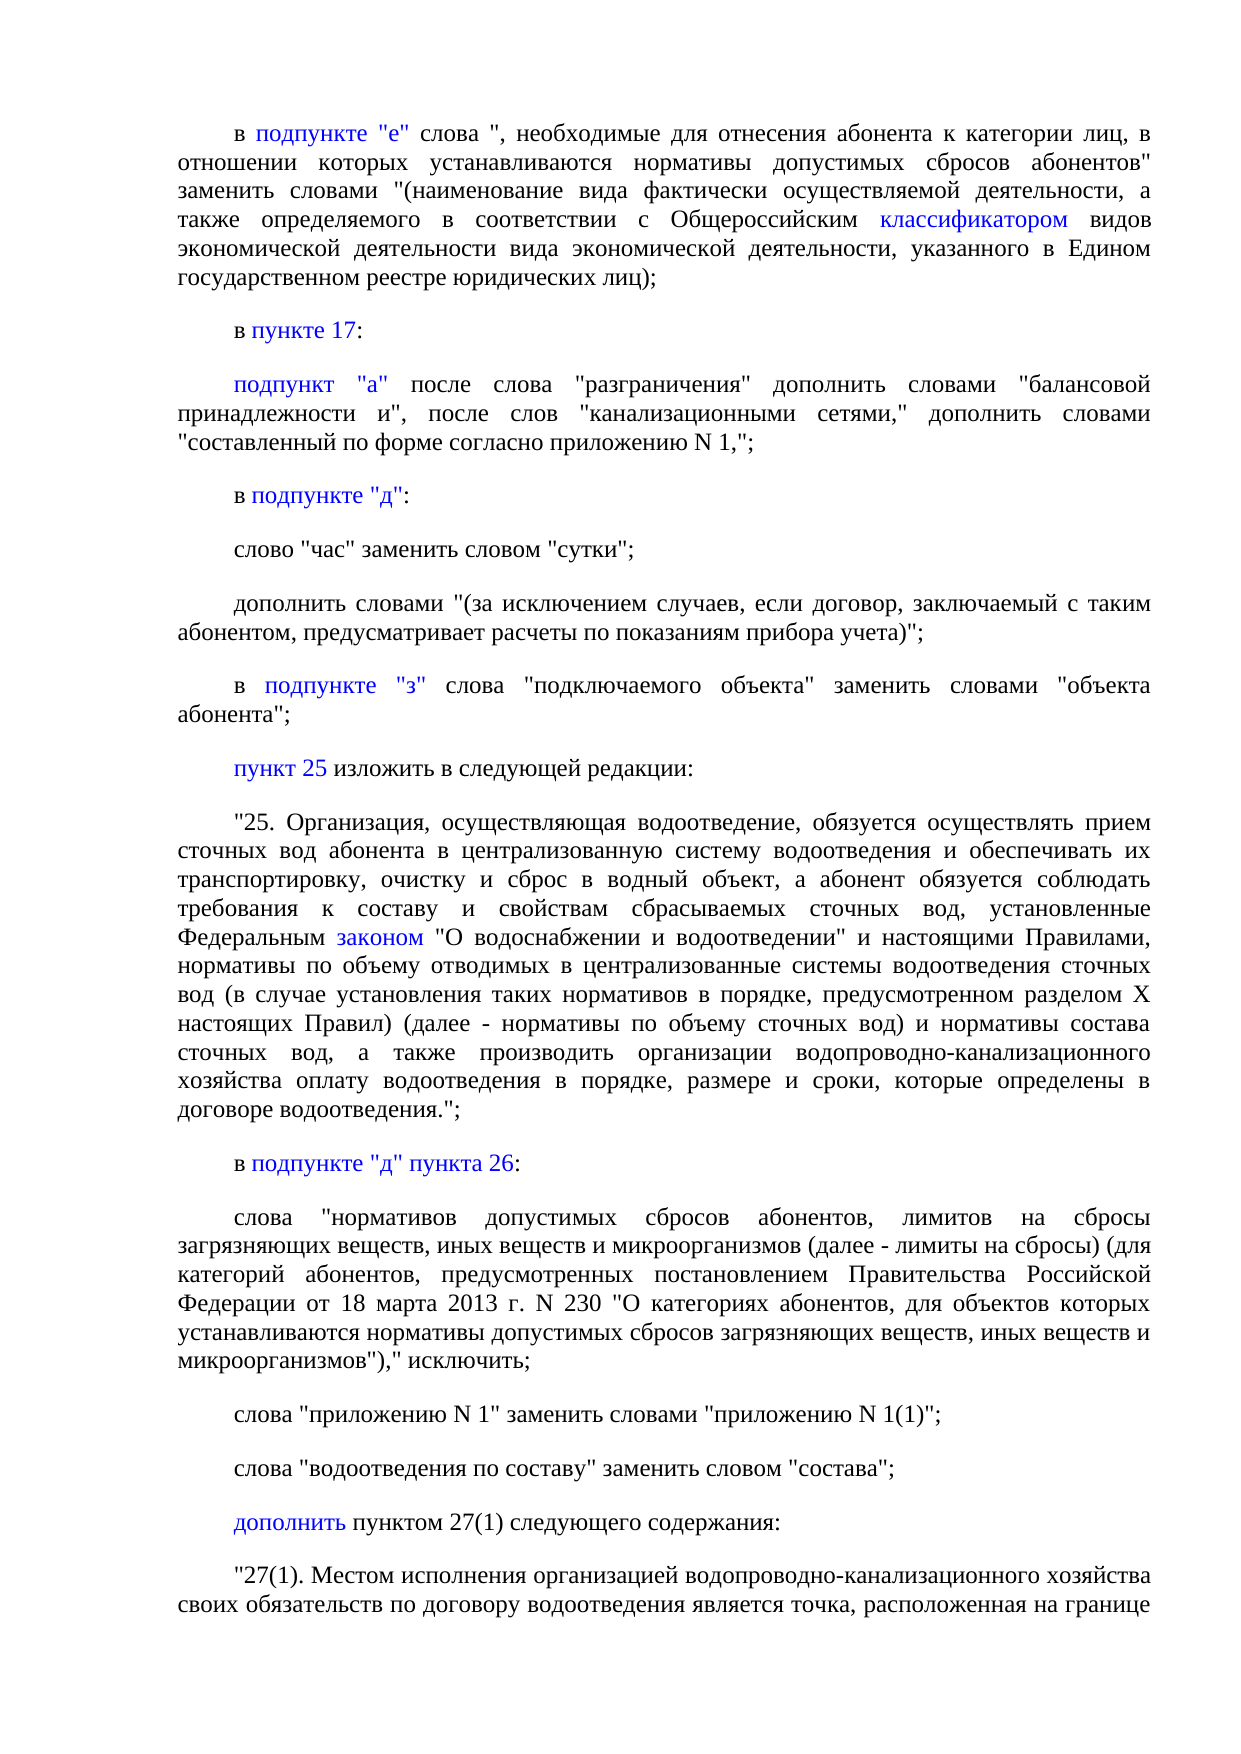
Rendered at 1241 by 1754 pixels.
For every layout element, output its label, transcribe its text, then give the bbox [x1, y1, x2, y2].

text в подпункте "д" пункта 26: [177, 1148, 1152, 1177]
text слово "час" заменить словом "сутки"; [177, 534, 1152, 563]
text слова "водоотведения по составу" заменить словом "состава"; [177, 1453, 1152, 1482]
text в пункте 17: [177, 316, 1152, 344]
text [177, 1561, 1152, 1618]
text пункт 25 изложить в следующей редакции: [177, 753, 1152, 782]
text дополнить пунктом 27(1) следующего содержания: [177, 1507, 1152, 1536]
text подпункт "а" после слова "разграничения" дополнить словами "балансовой принадлежности и", после слов "канализационными сетями," дополнить словами "составленный по форме согласно приложению N 1,"; [177, 369, 1152, 456]
text в подпункте "з" слова "подключаемого объекта" заменить словами "объекта абонента"; [177, 671, 1152, 728]
text в подпункте "е" слова ", необходимые для отнесения абонента к категории лиц, в отношении которых устанавливаются нормативы допустимых сбросов абонентов" заменить словами "(наименование вида фактически осуществляемой деятельности, а также определяемого в соответствии с Общероссийским классификатором видов экономической деятельности вида экономической деятельности, указанного в Едином государственном реестре юридических лиц); [177, 118, 1152, 291]
text в подпункте "д": [177, 481, 1152, 509]
text слова "нормативов допустимых сбросов абонентов, лимитов на сбросы загрязняющих веществ, иных веществ и микроорганизмов (далее - лимиты на сбросы) (для категорий абонентов, предусмотренных постановлением Правительства Российской Федерации от 18 марта 2013 г. N 230 "О категориях абонентов, для объектов которых устанавливаются нормативы допустимых сбросов загрязняющих веществ, иных веществ и микроорганизмов")," исключить; [177, 1202, 1152, 1374]
text "25. Организация, осуществляющая водоотведение, обязуется осуществлять прием сточных вод абонента в централизованную систему водоотведения и обеспечивать их транспортировку, очистку и сброс в водный объект, а абонент обязуется соблюдать требования к составу и свойствам сбрасываемых сточных вод, установленные Федеральным законом "О водоснабжении и водоотведении" и настоящими Правилами, нормативы по объему отводимых в централизованные системы водоотведения сточных вод (в случае установления таких нормативов в порядке, предусмотренном разделом Х настоящих Правил) (далее - нормативы по объему сточных вод) и нормативы состава сточных вод, а также производить организации водопроводно-канализационного хозяйства оплату водоотведения в порядке, размере и сроки, которые определены в договоре водоотведения."; [177, 807, 1152, 1123]
text слова "приложению N 1" заменить словами "приложению N 1(1)"; [177, 1399, 1152, 1428]
text дополнить словами "(за исключением случаев, если договор, заключаемый с таким абонентом, предусматривает расчеты по показаниям прибора учета)"; [177, 588, 1152, 646]
